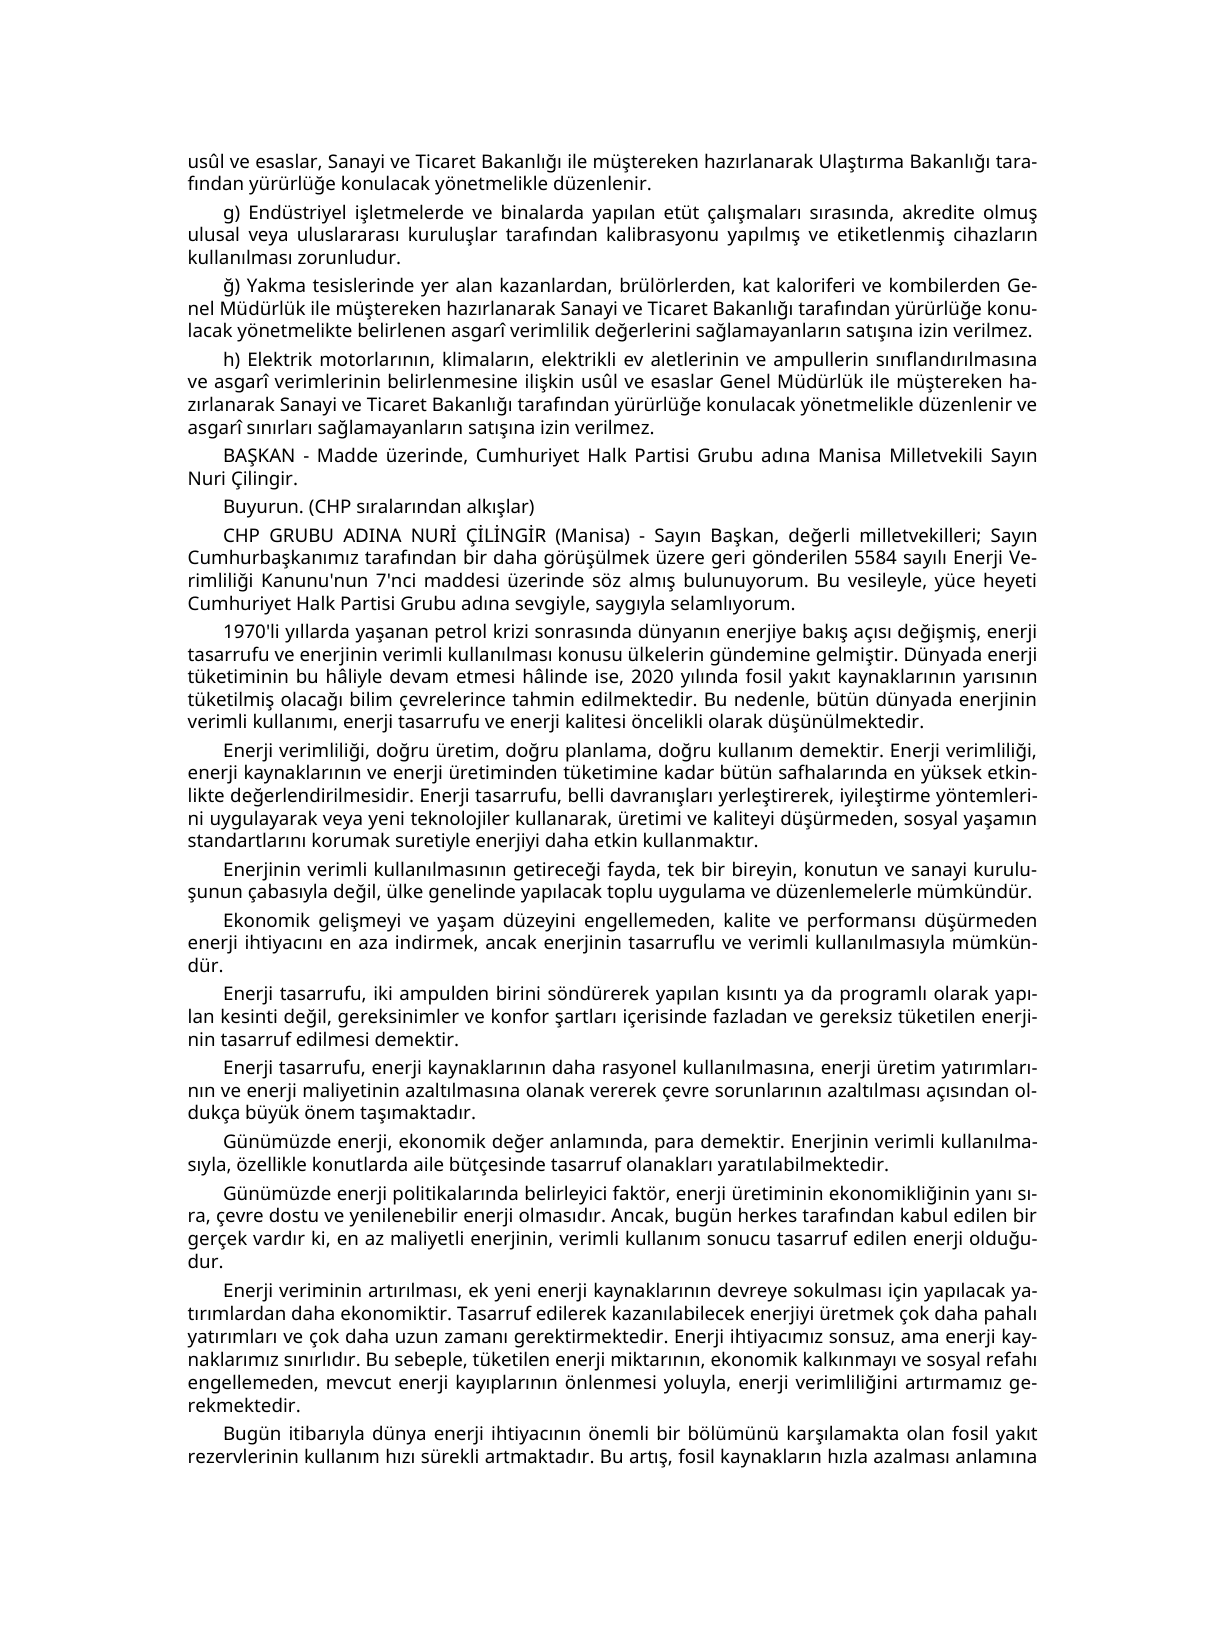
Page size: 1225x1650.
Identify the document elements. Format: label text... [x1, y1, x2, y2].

text BAŞKAN - Madde üzerinde, Cumhuriyet Halk Partisi Grubu adına Manisa Milletvekili Sayın Nuri Çilingir. [187, 444, 1037, 490]
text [187, 1422, 1037, 1468]
text Günümüzde enerji politikalarında belirleyici faktör, enerji üretiminin ekonomikliğinin yanı sıra, çevre dostu ve yenilenebilir enerji olmasıdır. Ancak, bugün herkes tarafından kabul edilen bir gerçek vardır ki, en az maliyetli enerjinin, verimli kullanım sonucu tasarruf edilen enerji olduğudur. [187, 1182, 1037, 1273]
text ğ) Yakma tesislerinde yer alan kazanlardan, brülörlerden, kat kaloriferi ve kombilerden Genel Müdürlük ile müştereken hazırlanarak Sanayi ve Ticaret Bakanlığı tarafından yürürlüğe konulacak yönetmelikte belirlenen asgarî verimlilik değerlerini sağlamayanların satışına izin verilmez. [187, 275, 1037, 342]
text Enerji veriminin artırılması, ek yeni enerji kaynaklarının devreye sokulması için yapılacak yatırımlardan daha ekonomiktir. Tasarruf edilerek kazanılabilecek enerjiyi üretmek çok daha pahalı yatırımları ve çok daha uzun zamanı gerektirmektedir. Enerji ihtiyacımız sonsuz, ama enerji kaynaklarımız sınırlıdır. Bu sebeple, tüketilen enerji miktarının, ekonomik kalkınmayı ve sosyal refahı engellemeden, mevcut enerji kayıplarının önlenmesi yoluyla, enerji verimliliğini artırmamız gerekmektedir. [187, 1279, 1037, 1417]
text Enerji verimliliği, doğru üretim, doğru planlama, doğru kullanım demektir. Enerji verimliliği, enerji kaynaklarının ve enerji üretiminden tüketimine kadar bütün safhalarında en yüksek etkinlikte değerlendirilmesidir. Enerji tasarrufu, belli davranışları yerleştirerek, iyileştirme yöntemlerini uygulayarak veya yeni teknolojiler kullanarak, üretimi ve kaliteyi düşürmeden, sosyal yaşamın standartlarını korumak suretiyle enerjiyi daha etkin kullanmaktır. [187, 739, 1037, 852]
text 1970'li yıllarda yaşanan petrol krizi sonrasında dünyanın enerjiye bakış açısı değişmiş, enerji tasarrufu ve enerjinin verimli kullanılması konusu ülkelerin gündemine gelmiştir. Dünyada enerji tüketiminin bu hâliyle devam etmesi hâlinde ise, 2020 yılında fosil yakıt kaynaklarının yarısının tüketilmiş olacağı bilim çevrelerince tahmin edilmektedir. Bu nedenle, bütün dünyada enerjinin verimli kullanımı, enerji tasarrufu ve enerji kalitesi öncelikli olarak düşünülmektedir. [187, 620, 1037, 733]
text h) Elektrik motorlarının, klimaların, elektrikli ev aletlerinin ve ampullerin sınıflandırılmasına ve asgarî verimlerinin belirlenmesine ilişkin usûl ve esaslar Genel Müdürlük ile müştereken hazırlanarak Sanayi ve Ticaret Bakanlığı tarafından yürürlüğe konulacak yönetmelikle düzenlenir ve asgarî sınırları sağlamayanların satışına izin verilmez. [187, 348, 1037, 439]
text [187, 150, 1037, 195]
text Enerjinin verimli kullanılmasının getireceği fayda, tek bir bireyin, konutun ve sanayi kuruluşunun çabasıyla değil, ülke genelinde yapılacak toplu uygulama ve düzenlemelerle mümkündür. [187, 858, 1037, 903]
text Günümüzde enerji, ekonomik değer anlamında, para demektir. Enerjinin verimli kullanılmasıyla, özellikle konutlarda aile bütçesinde tasarruf olanakları yaratılabilmektedir. [187, 1130, 1037, 1176]
text g) Endüstriyel işletmelerde ve binalarda yapılan etüt çalışmaları sırasında, akredite olmuş ulusal veya uluslararası kuruluşlar tarafından kalibrasyonu yapılmış ve etiketlenmiş cihazların kullanılması zorunludur. [187, 201, 1037, 269]
text Buyurun. (CHP sıralarından alkışlar) [187, 496, 1037, 518]
text Ekonomik gelişmeyi ve yaşam düzeyini engellemeden, kalite ve performansı düşürmeden enerji ihtiyacını en aza indirmek, ancak enerjinin tasarruflu ve verimli kullanılmasıyla mümkündür. [187, 909, 1037, 977]
text Enerji tasarrufu, iki ampulden birini söndürerek yapılan kısıntı ya da programlı olarak yapılan kesinti değil, gereksinimler ve konfor şartları içerisinde fazladan ve gereksiz tüketilen enerjinin tasarruf edilmesi demektir. [187, 983, 1037, 1051]
text CHP GRUBU ADINA NURİ ÇİLİNGİR (Manisa) - Sayın Başkan, değerli milletvekilleri; Sayın Cumhurbaşkanımız tarafından bir daha görüşülmek üzere geri gönderilen 5584 sayılı Enerji Verimliliği Kanunu'nun 7'nci maddesi üzerinde söz almış bulunuyorum. Bu vesileyle, yüce heyeti Cumhuriyet Halk Partisi Grubu adına sevgiyle, saygıyla selamlıyorum. [187, 524, 1037, 614]
text Enerji tasarrufu, enerji kaynaklarının daha rasyonel kullanılmasına, enerji üretim yatırımlarının ve enerji maliyetinin azaltılmasına olanak vererek çevre sorunlarının azaltılması açısından oldukça büyük önem taşımaktadır. [187, 1056, 1037, 1124]
